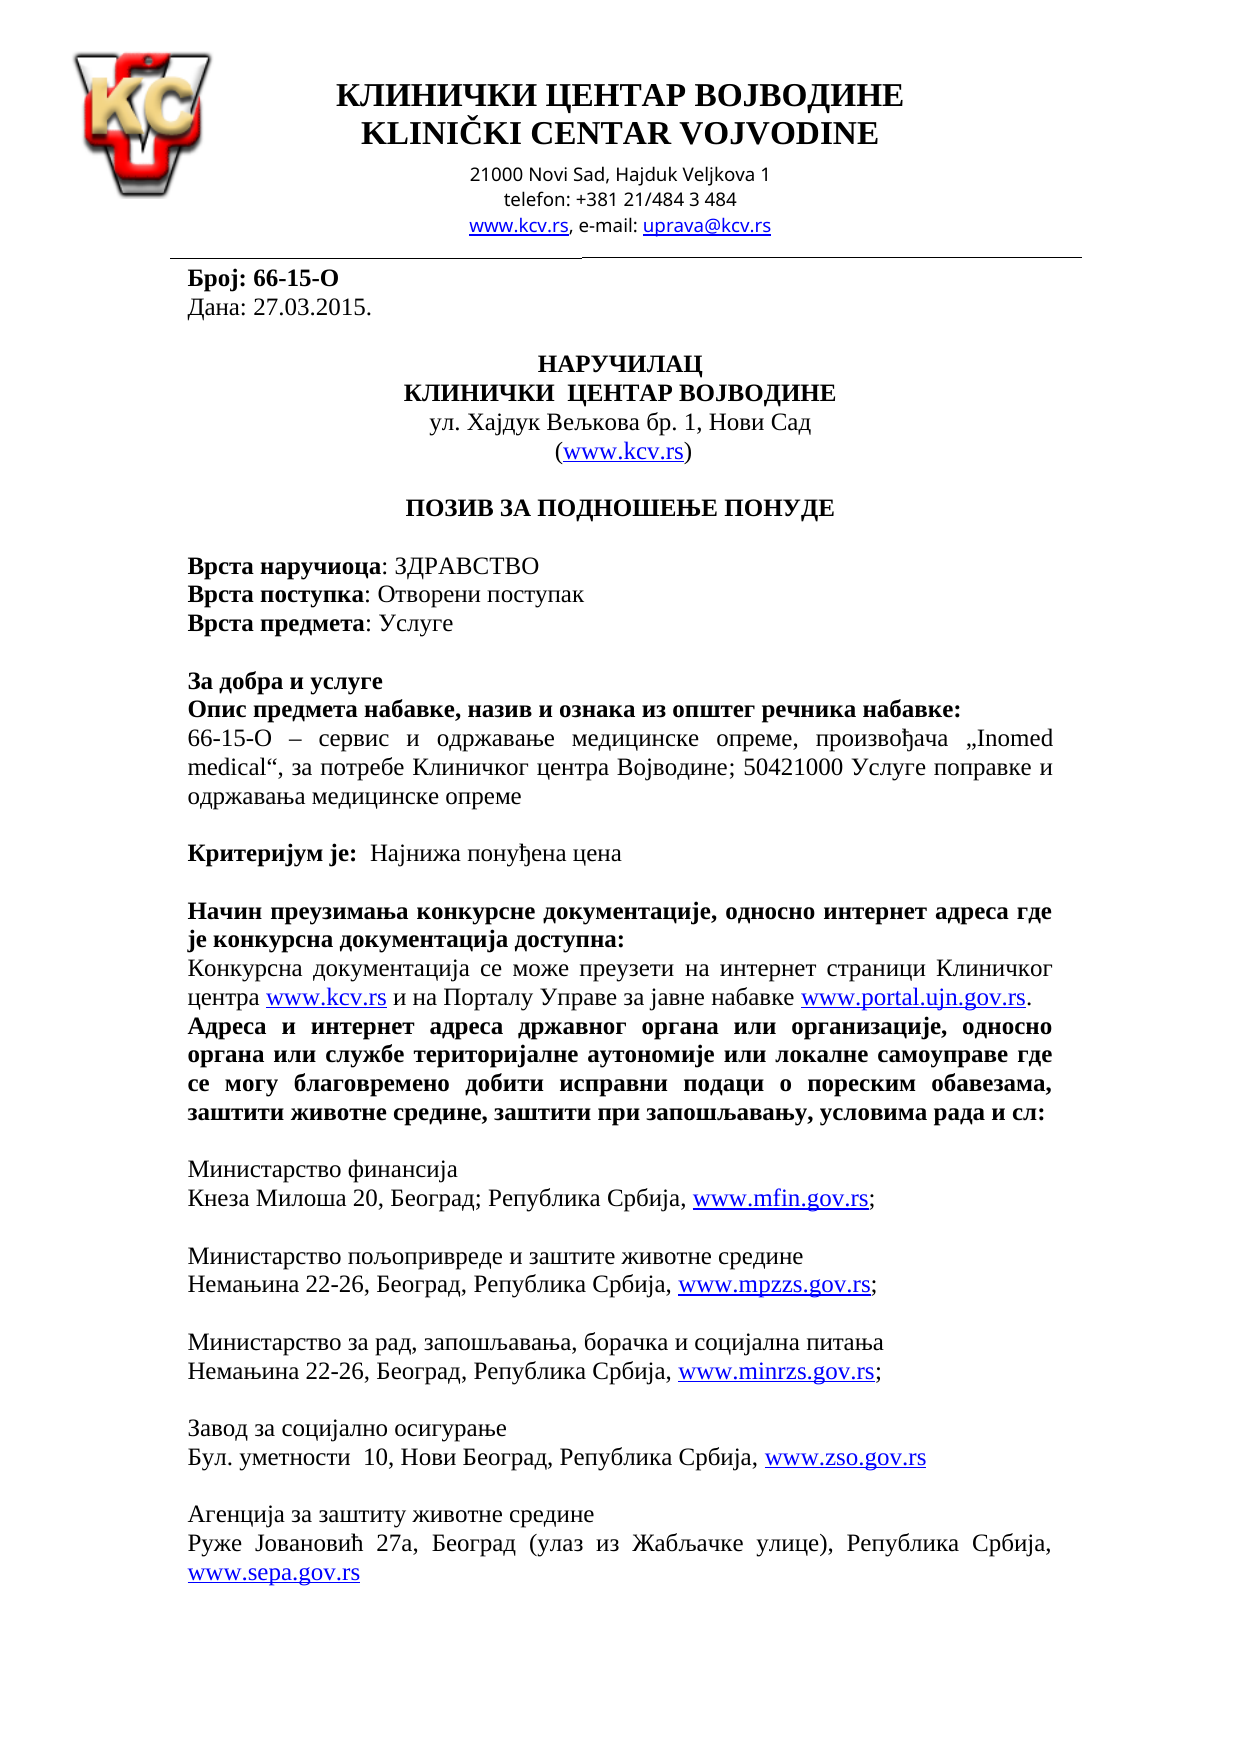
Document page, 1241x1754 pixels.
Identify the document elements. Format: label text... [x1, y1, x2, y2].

text ул. Хајдук Вељкова бр. 1, Нови Сад [187, 407, 1053, 436]
text Агенција за заштиту животне средине [187, 1499, 1053, 1528]
text Немањина 22-26, Београд, Република Србија, www.minrzs.gov.rs; [187, 1356, 1053, 1384]
text Критеријум је: [187, 838, 1053, 867]
text Врста предмета: [187, 608, 1053, 637]
text Дана: 27.03.2015. [187, 292, 1053, 321]
text Министарство финансија [187, 1154, 1053, 1183]
text Бул. уметности 10, Нови Београд, Република Србија, www.zso.gov.rs [187, 1442, 1053, 1471]
text Адреса и интернет адреса државног органа или организације, односно органа или службе територијалне аутономије или локалне самоуправе где се могу благовремено добити исправни подаци о пореским обавезама, заштити животне средине, заштити при запошљавању, условима рада и сл: [187, 1011, 1053, 1126]
text (www.kcv.rs) [187, 436, 1053, 464]
text Oпис предмета набавке, назив и ознака из општег речника набавке: [187, 694, 1053, 723]
subtitle Број: 66-15-О [187, 263, 1053, 292]
text Начин преузимања конкурсне документације, односно интернет адреса где је конкурсна документација доступна: [187, 896, 1053, 953]
picture [70, 50, 216, 199]
text Завод за социјално осигурање [187, 1413, 1053, 1442]
text Немањина 22-26, Београд, Република Србија, www.mpzzs.gov.rs; [187, 1269, 1053, 1298]
text Министарство пољопривреде и заштите животне средине [187, 1241, 1053, 1269]
text За добра и услуге [187, 666, 1053, 694]
subtitle ПОЗИВ ЗА ПОДНОШЕЊЕ ПОНУДЕ [187, 493, 1053, 522]
text Руже Јовановић 27а, Београд (улаз из Жабљачке улице), Република Србија, www.sepa.gov.rs [187, 1528, 1053, 1586]
text Министарство за рад, запошљавања, борачка и социјална питања [187, 1327, 1053, 1356]
text Врста поступка: [187, 579, 1053, 608]
text 66-15-O – сервис и одржавање медицинске опреме, произвођача „Inomed medical“, за потребе Клиничког центра Војводине; 50421000 Услуге поправке и одржавања медицинске опреме [187, 723, 1053, 809]
subtitle НАРУЧИЛАЦ [187, 349, 1053, 378]
text Кнеза Милоша 20, Београд; Република Србија, www.mfin.gov.rs; [187, 1183, 1053, 1212]
text Конкурсна документација се може преузети на интернет страници Клиничког центра www.kcv.rs и на Порталу Управе за јавне набавке www.portal.ujn.gov.rs. [187, 953, 1053, 1011]
subtitle КЛИНИЧКИ ЦЕНТАР ВОЈВОДИНЕ [187, 378, 1053, 407]
text Врста наручиоца: ЗДРАВСТВО [187, 551, 1053, 579]
